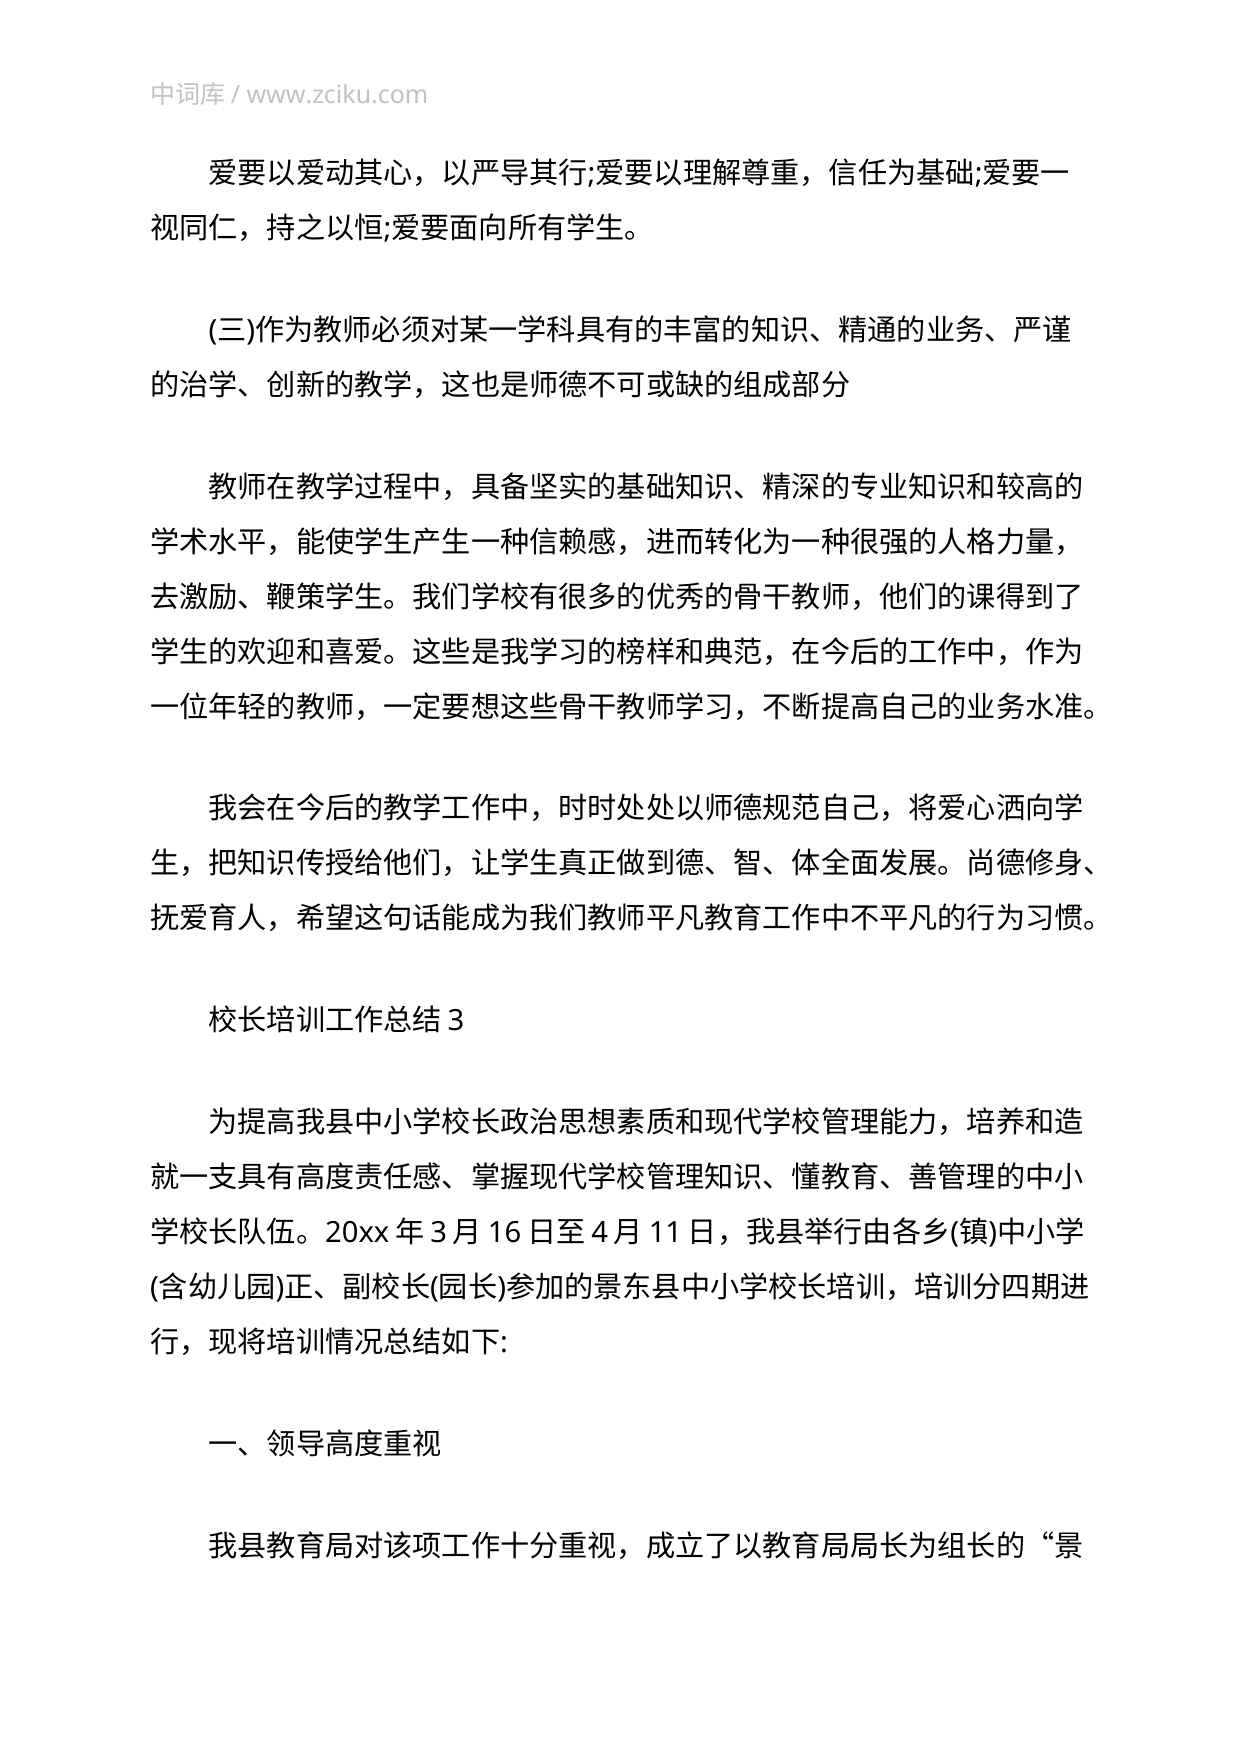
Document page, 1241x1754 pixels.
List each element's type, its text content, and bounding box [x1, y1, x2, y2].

text 爱要以爱动其心，以严导其行;爱要以理解尊重，信任为基础;爱要一视同仁，持之以恒;爱要面向所有学生。 [150, 150, 1090, 247]
text 我会在今后的教学工作中，时时处处以师德规范自己，将爱心洒向学生，把知识传授给他们，让学生真正做到德、智、体全面发展。尚德修身、抚爱育人，希望这句话能成为我们教师平凡教育工作中不平凡的行为习惯。 [150, 785, 1090, 937]
text 为提高我县中小学校长政治思想素质和现代学校管理能力，培养和造就一支具有高度责任感、掌握现代学校管理知识、懂教育、善管理的中小学校长队伍。20xx年3月16日至4月11日，我县举行由各乡(镇)中小学(含幼儿园)正、副校长(园长)参加的景东县中小学校长培训，培训分四期进行，现将培训情况总结如下: [150, 1099, 1090, 1361]
text 校长培训工作总结3 [150, 997, 1090, 1039]
text 教师在教学过程中，具备坚实的基础知识、精深的专业知识和较高的学术水平，能使学生产生一种信赖感，进而转化为一种很强的人格力量，去激励、鞭策学生。我们学校有很多的优秀的骨干教师，他们的课得到了学生的欢迎和喜爱。这些是我学习的榜样和典范，在今后的工作中，作为一位年轻的教师，一定要想这些骨干教师学习，不断提高自己的业务水准。 [150, 464, 1090, 726]
text (三)作为教师必须对某一学科具有的丰富的知识、精通的业务、严谨的治学、创新的教学，这也是师德不可或缺的组成部分 [150, 307, 1090, 404]
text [150, 1522, 1090, 1564]
text 一、领导高度重视 [150, 1420, 1090, 1463]
